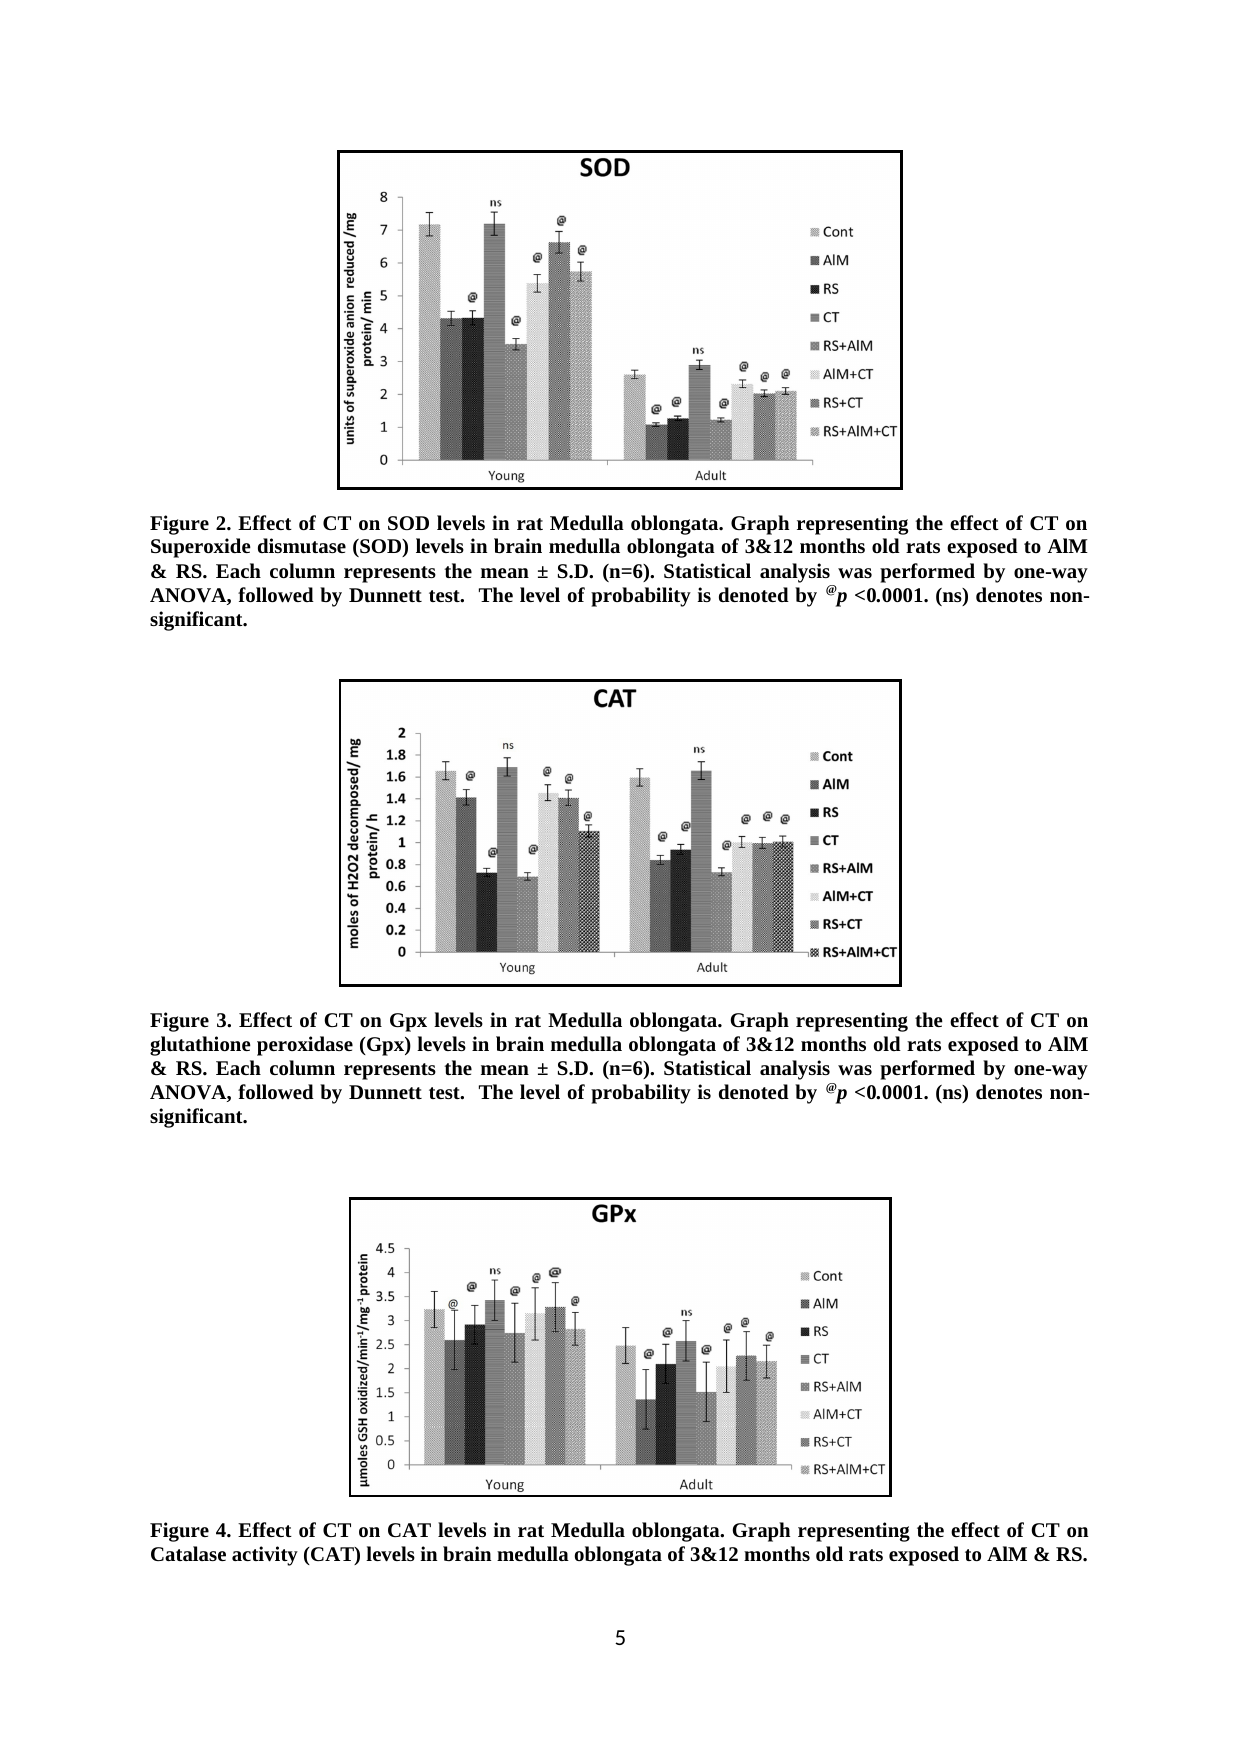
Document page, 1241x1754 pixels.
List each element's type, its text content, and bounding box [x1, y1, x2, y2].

picture [351, 1200, 889, 1495]
picture [340, 153, 900, 487]
text Figure 2. Effect of CT on SOD levels in rat Medulla oblongata. Graph representing the effect of CT on Superoxide dismutase (SOD) levels in brain medulla oblongata of 3&12 months old rats exposed to AlM & RS. Each column represents the mean ± S.D. (n=6). Statistical analysis was performed by one-way ANOVA, followed by Dunnett test. The level of probability is denoted by @p <0.0001. (ns) denotes non-significant. [150, 510, 1090, 631]
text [150, 1518, 1090, 1566]
text Figure 3. Effect of CT on Gpx levels in rat Medulla oblongata. Graph representing the effect of CT on glutathione peroxidase (Gpx) levels in brain medulla oblongata of 3&12 months old rats exposed to AlM & RS. Each column represents the mean ± S.D. (n=6). Statistical analysis was performed by one-way ANOVA, followed by Dunnett test. The level of probability is denoted by @p <0.0001. (ns) denotes non-significant. [150, 1008, 1090, 1128]
picture [341, 682, 899, 984]
